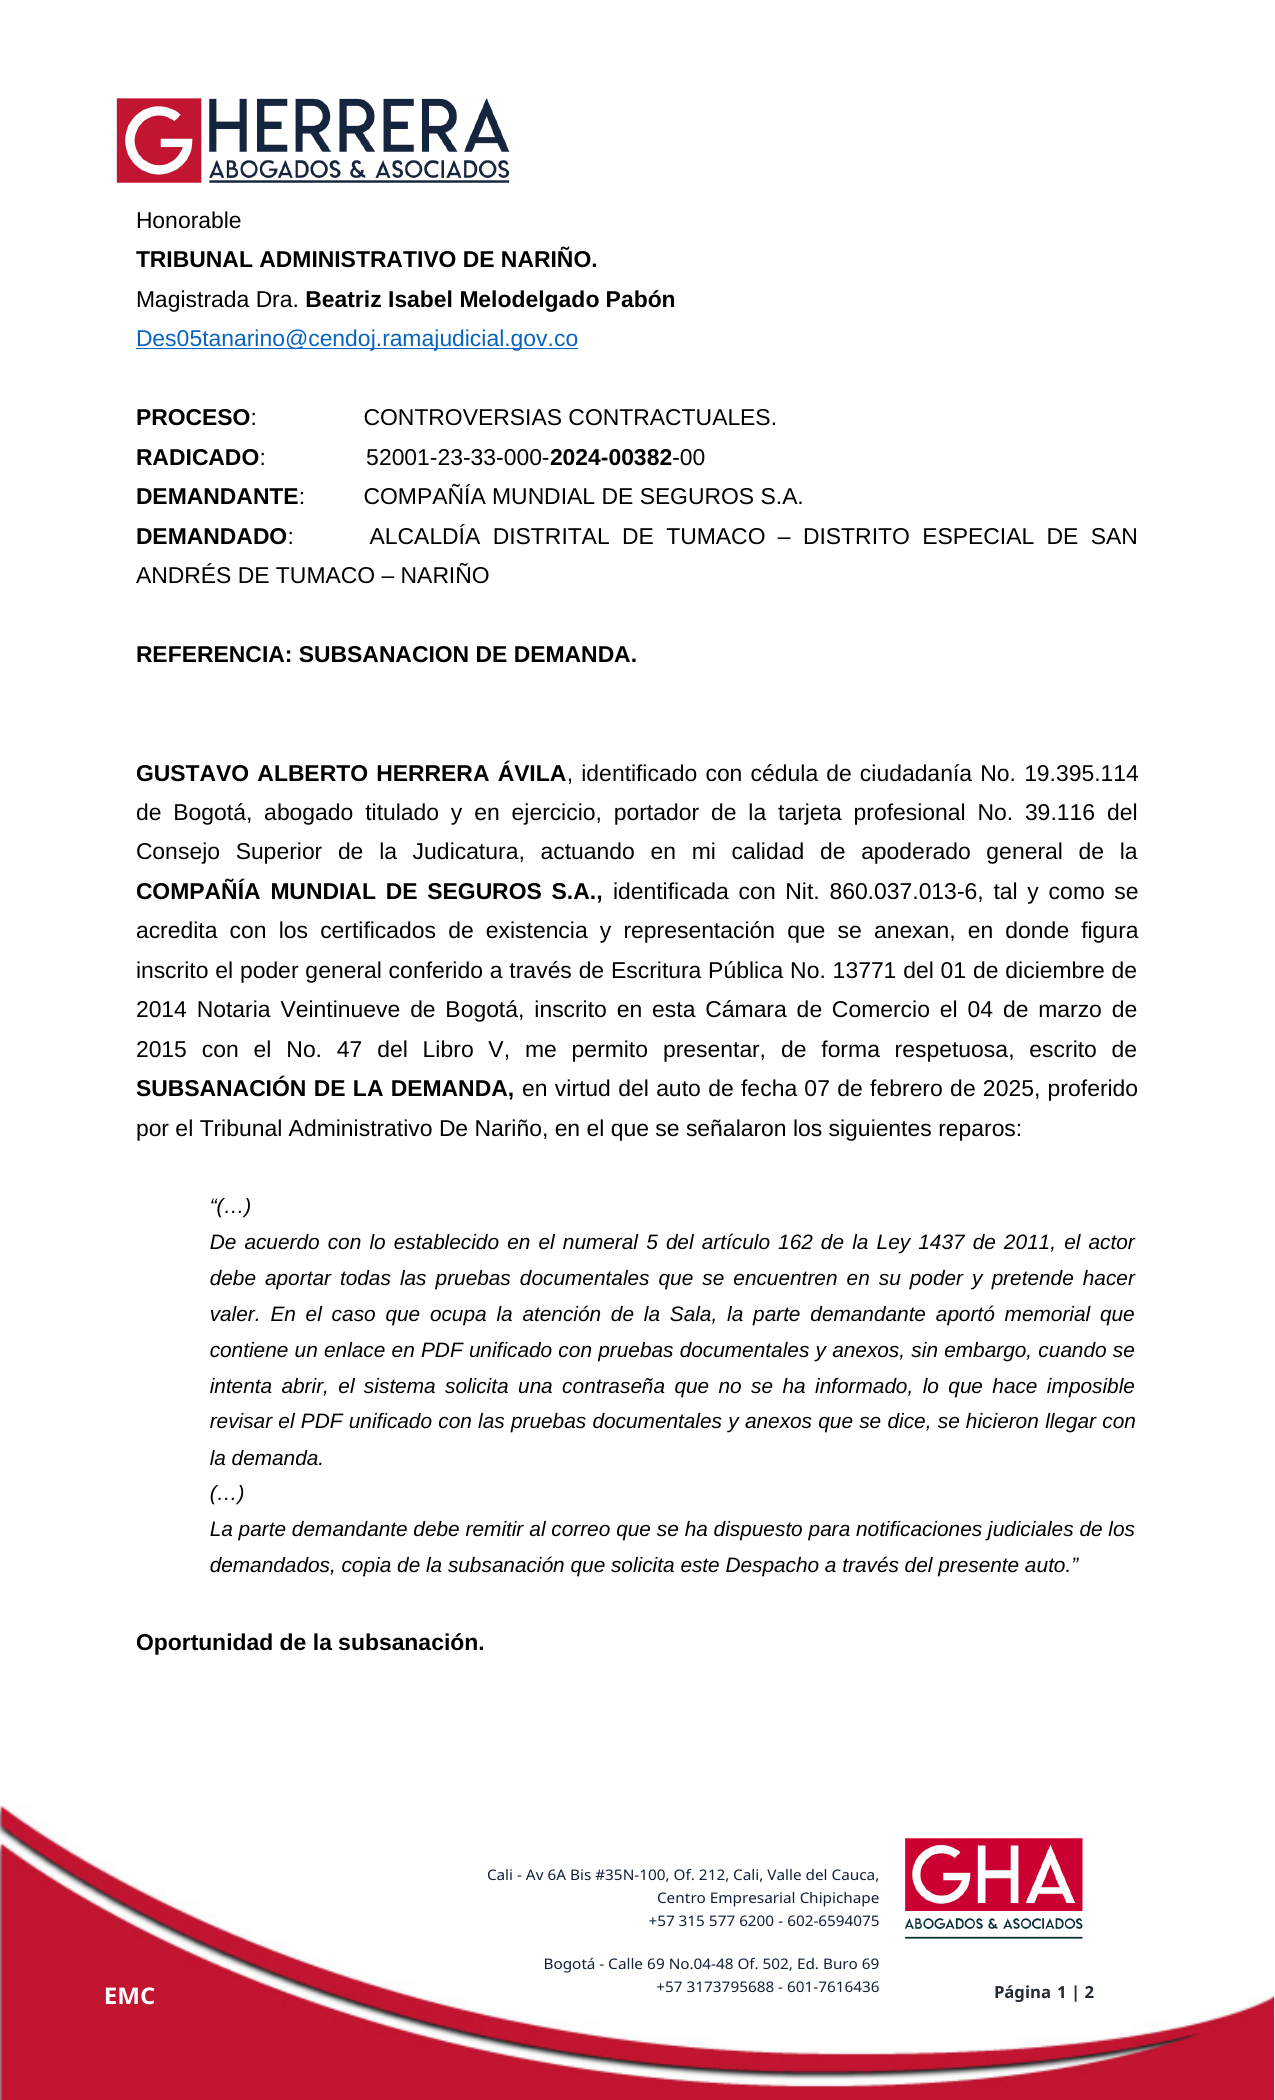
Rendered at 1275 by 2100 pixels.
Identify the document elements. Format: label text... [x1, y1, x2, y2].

text Magistrada Dra. Beatriz Isabel Melodelgado Pabón [136, 286, 1139, 312]
text GUSTAVO ALBERTO HERRERA ÁVILA, identificado con cédula de ciudadanía No. 19.395.114 de Bogotá, abogado titulado y en ejercicio, portador de la tarjeta profesional No. 39.116 del Consejo Superior de la Judicatura, actuando en mi calidad de apoderado general de la COMPAÑÍA MUNDIAL DE SEGUROS S.A., identificada con Nit. 860.037.013-6, tal y como se acredita con los certificados de existencia y representación que se anexan, en donde figura inscrito el poder general conferido a través de Escritura Pública No. 13771 del 01 de diciembre de 2014 Notaria Veintinueve de Bogotá, inscrito en esta Cámara de Comercio el 04 de marzo de 2015 con el No. 47 del Libro V, me permito presentar, de forma respetuosa, escrito de SUBSANACIÓN DE LA DEMANDA, en virtud del auto de fecha 07 de febrero de 2025, proferido por el Tribunal Administrativo De Nariño, en el que se señalaron los siguientes reparos: [136, 759, 1139, 1141]
text “(…) [209, 1194, 1139, 1218]
text TRIBUNAL ADMINISTRATIVO DE NARIÑO. [136, 246, 1139, 273]
text La parte demandante debe remitir al correo que se ha dispuesto para notificaciones judiciales de los demandados, copia de la subsanación que solicita este Despacho a través del presente auto.” [209, 1517, 1139, 1577]
text De acuerdo con lo establecido en el numeral 5 del artículo 162 de la Ley 1437 de 2011, el actor debe aportar todas las pruebas documentales que se encuentren en su poder y pretende hacer valer. En el caso que ocupa la atención de la Sala, la parte demandante aportó memorial que contiene un enlace en PDF unificado con pruebas documentales y anexos, sin embargo, cuando se intenta abrir, el sistema solicita una contraseña que no se ha informado, lo que hace imposible revisar el PDF unificado con las pruebas documentales y anexos que se dice, se hicieron llegar con la demanda. [209, 1230, 1139, 1469]
text Des05tanarino@cendoj.ramajudicial.gov.co [136, 325, 1139, 352]
text DEMANDANTE: COMPAÑÍA MUNDIAL DE SEGUROS S.A. [136, 483, 1139, 509]
text Honorable [136, 207, 1139, 233]
picture [96, 75, 529, 206]
text (…) [209, 1481, 1139, 1505]
picture [0, 1793, 1275, 2100]
text DEMANDADO: ALCALDÍA DISTRITAL DE TUMACO – DISTRITO ESPECIAL DE SAN ANDRÉS DE TUMACO – NARIÑO [136, 523, 1139, 588]
text PROCESO: CONTROVERSIAS CONTRACTUALES. [136, 404, 1139, 431]
text RADICADO: 52001-23-33-000-2024-00382-00 [136, 444, 1139, 470]
text Oportunidad de la subsanación. [136, 1628, 1139, 1655]
text REFERENCIA: SUBSANACION DE DEMANDA. [136, 641, 1139, 667]
